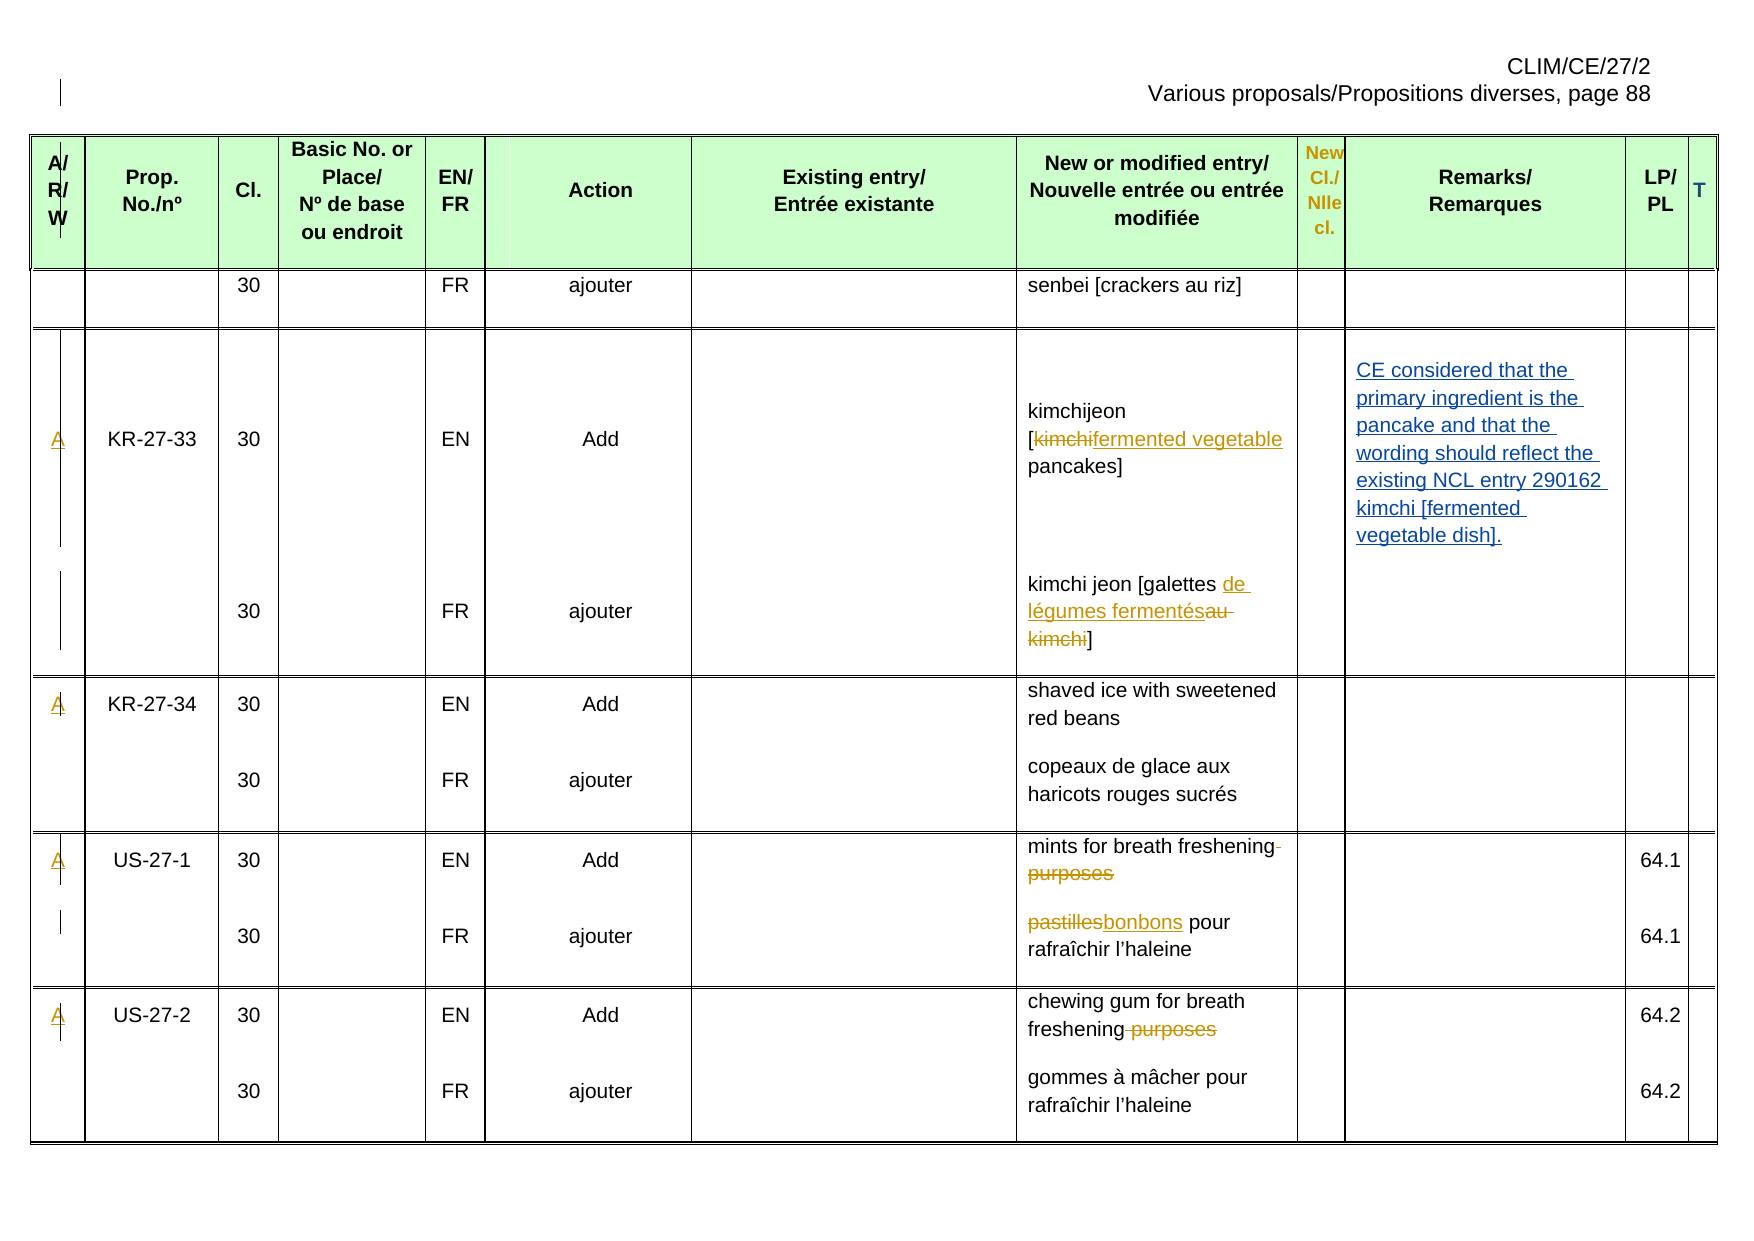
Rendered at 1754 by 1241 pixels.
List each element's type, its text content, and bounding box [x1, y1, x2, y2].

table_header Action [510, 137, 691, 268]
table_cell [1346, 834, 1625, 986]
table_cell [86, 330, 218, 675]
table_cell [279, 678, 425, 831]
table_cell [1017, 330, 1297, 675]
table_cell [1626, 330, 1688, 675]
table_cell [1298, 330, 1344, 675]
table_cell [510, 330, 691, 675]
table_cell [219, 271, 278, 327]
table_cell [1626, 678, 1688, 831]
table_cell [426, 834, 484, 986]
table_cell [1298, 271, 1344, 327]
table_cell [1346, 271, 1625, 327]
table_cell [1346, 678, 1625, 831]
table_header New Cl./ Nlle cl. [1298, 137, 1344, 268]
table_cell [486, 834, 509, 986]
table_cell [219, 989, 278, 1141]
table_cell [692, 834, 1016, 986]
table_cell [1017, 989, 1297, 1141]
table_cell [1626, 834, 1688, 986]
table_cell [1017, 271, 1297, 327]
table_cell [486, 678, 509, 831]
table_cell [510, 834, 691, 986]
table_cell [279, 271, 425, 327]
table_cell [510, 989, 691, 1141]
table_header Existing entry/ Entrée existante [692, 137, 1016, 268]
table_header Prop. No./nº [86, 137, 218, 268]
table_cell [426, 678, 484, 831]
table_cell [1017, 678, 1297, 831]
table_header LP/ PL [1626, 137, 1688, 268]
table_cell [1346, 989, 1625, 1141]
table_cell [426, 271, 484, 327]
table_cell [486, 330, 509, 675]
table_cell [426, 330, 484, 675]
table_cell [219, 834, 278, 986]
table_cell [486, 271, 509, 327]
table_header Basic No. or Place/ Nº de base ou endroit [279, 137, 425, 268]
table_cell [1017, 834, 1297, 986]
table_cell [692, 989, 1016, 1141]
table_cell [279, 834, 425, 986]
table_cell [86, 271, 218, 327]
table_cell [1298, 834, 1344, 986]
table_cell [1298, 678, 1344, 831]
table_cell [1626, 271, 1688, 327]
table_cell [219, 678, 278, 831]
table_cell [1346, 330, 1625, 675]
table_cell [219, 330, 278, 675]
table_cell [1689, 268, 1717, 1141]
table_header EN/FR [426, 137, 484, 268]
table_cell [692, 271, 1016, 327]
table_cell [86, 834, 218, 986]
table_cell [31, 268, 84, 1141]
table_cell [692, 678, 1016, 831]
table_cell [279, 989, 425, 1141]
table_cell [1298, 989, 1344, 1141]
table_header A/R/W [32, 137, 84, 268]
table_header T [1689, 137, 1716, 268]
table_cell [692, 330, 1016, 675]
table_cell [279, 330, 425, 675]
table_header M/S [486, 137, 509, 268]
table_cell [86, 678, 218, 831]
table_header Remarks/ Remarques [1346, 137, 1625, 268]
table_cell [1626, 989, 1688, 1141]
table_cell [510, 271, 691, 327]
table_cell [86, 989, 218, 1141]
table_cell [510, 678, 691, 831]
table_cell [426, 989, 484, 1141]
table_header Cl. [219, 137, 278, 268]
table_header New or modified entry/ Nouvelle entrée ou entrée modifiée [1017, 137, 1297, 268]
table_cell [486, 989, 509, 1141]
